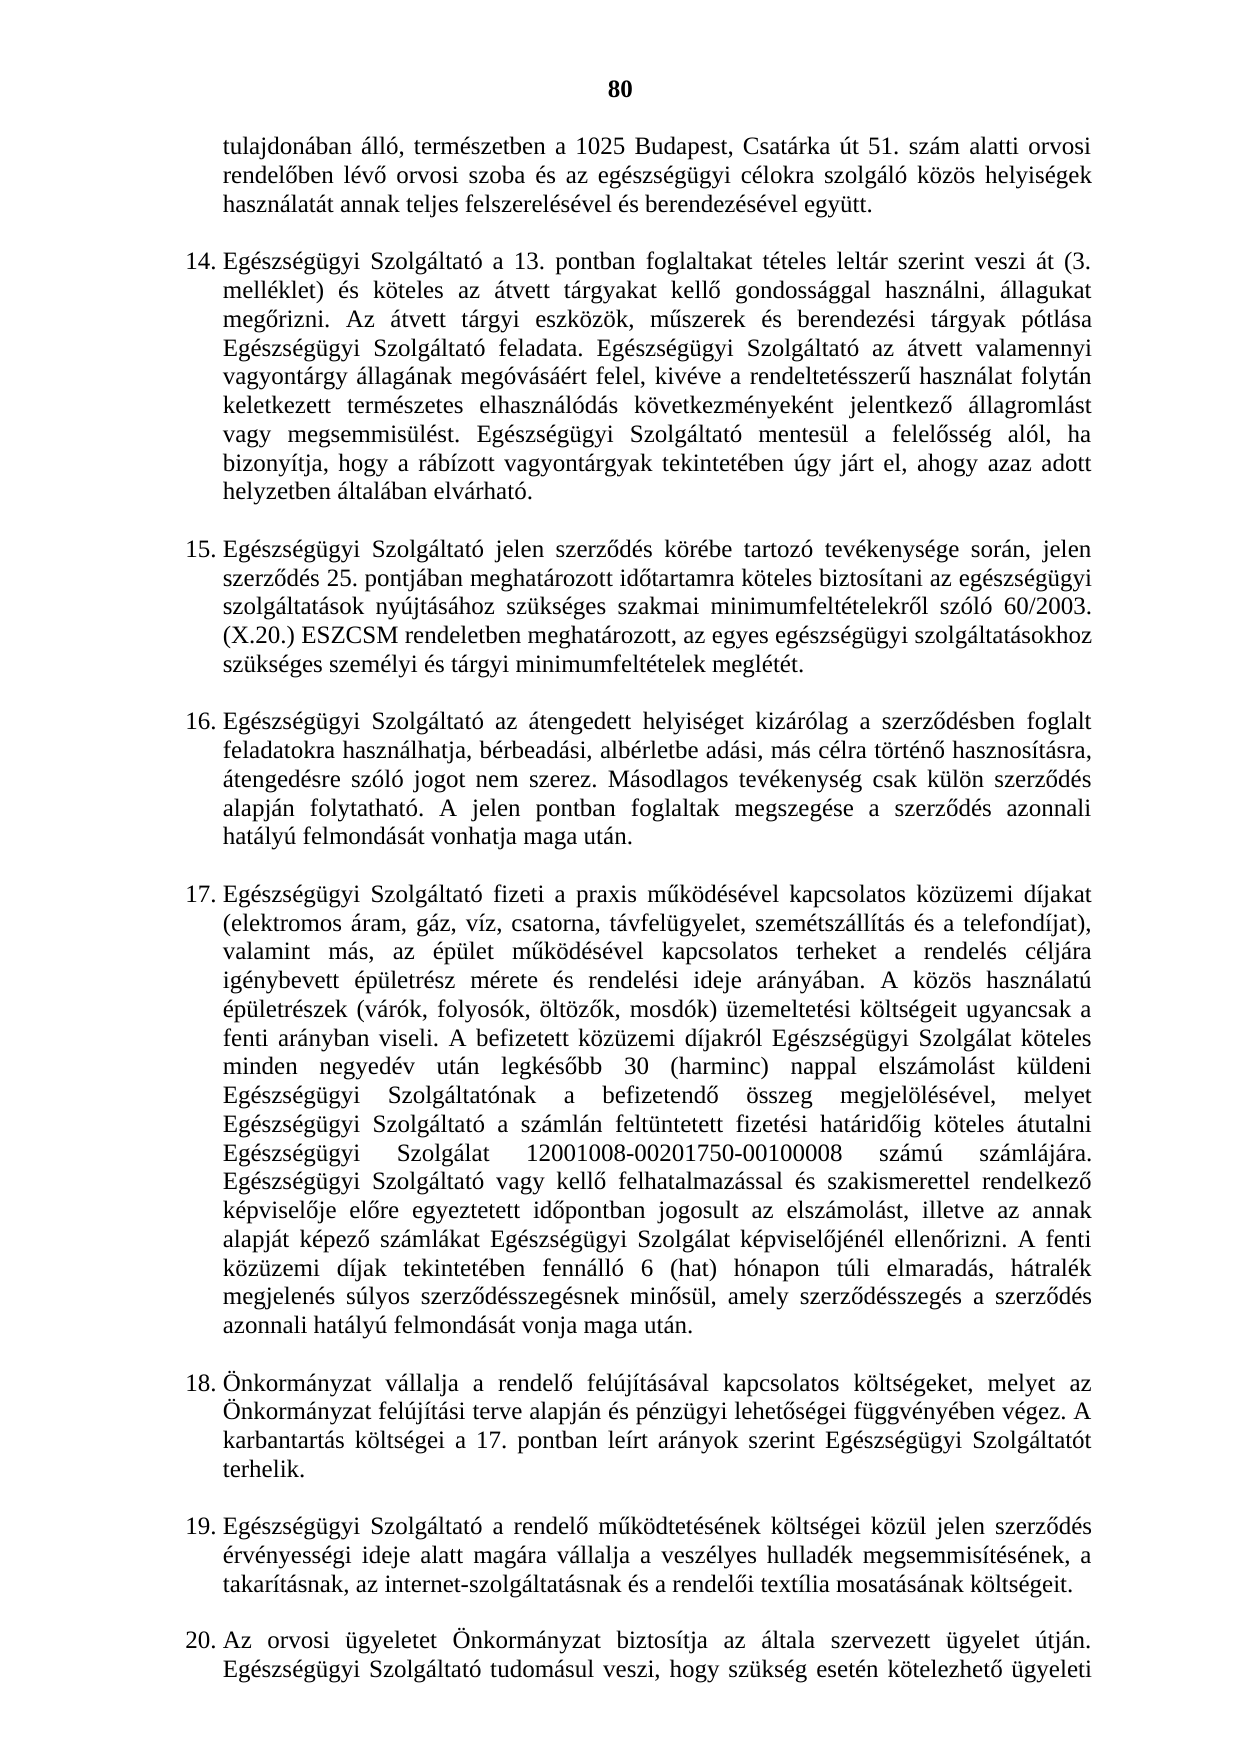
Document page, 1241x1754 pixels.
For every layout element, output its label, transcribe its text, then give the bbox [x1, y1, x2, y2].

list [185, 131, 1092, 218]
list Egészségügyi Szolgáltató fizeti a praxis működésével kapcsolatos közüzemi díjakat (elektromos áram, gáz, víz, csatorna, távfelügyelet, szemétszállítás és a telefondíjat), valamint más, az épület működésével kapcsolatos terheket a rendelés céljára igénybevett épületrész mérete és rendelési ideje arányában. A közös használatú épületrészek (várók, folyosók, öltözők, mosdók) üzemeltetési költségeit ugyancsak a fenti arányban viseli. A befizetett közüzemi díjakról Egészségügyi Szolgálat köteles minden negyedév után legkésőbb 30 (harminc) nappal elszámolást küldeni Egészségügyi Szolgáltatónak a befizetendő összeg megjelölésével, melyet Egészségügyi Szolgáltató a számlán feltüntetett fizetési határidőig köteles átutalni Egészségügyi Szolgálat 12001008-00201750-00100008 számú számlájára. Egészségügyi Szolgáltató vagy kellő felhatalmazással és szakismerettel rendelkező képviselője előre egyeztetett időpontban jogosult az elszámolást, illetve az annak alapját képező számlákat Egészségügyi Szolgálat képviselőjénél ellenőrizni. A fenti közüzemi díjak tekintetében fennálló 6 (hat) hónapon túli elmaradás, hátralék megjelenés súlyos szerződésszegésnek minősül, amely szerződésszegés a szerződés azonnali hatályú felmondását vonja maga után. [185, 879, 1092, 1339]
list Egészségügyi Szolgáltató jelen szerződés körébe tartozó tevékenysége során, jelen szerződés 25. pontjában meghatározott időtartamra köteles biztosítani az egészségügyi szolgáltatások nyújtásához szükséges szakmai minimumfeltételekről szóló 60/2003. (X.20.) ESZCSM rendeletben meghatározott, az egyes egészségügyi szolgáltatásokhoz szükséges személyi és tárgyi minimumfeltételek meglétét. [185, 534, 1092, 678]
list Önkormányzat vállalja a rendelő felújításával kapcsolatos költségeket, melyet az Önkormányzat felújítási terve alapján és pénzügyi lehetőségei függvényében végez. A karbantartás költségei a 17. pontban leírt arányok szerint Egészségügyi Szolgáltatót terhelik. [185, 1368, 1092, 1483]
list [185, 1626, 1092, 1683]
list Egészségügyi Szolgáltató a rendelő működtetésének költségei közül jelen szerződés érvényességi ideje alatt magára vállalja a veszélyes hulladék megsemmisítésének, a takarításnak, az internet-szolgáltatásnak és a rendelői textília mosatásának költségeit. [185, 1511, 1092, 1598]
list Egészségügyi Szolgáltató a 13. pontban foglaltakat tételes leltár szerint veszi át (3. melléklet) és köteles az átvett tárgyakat kellő gondossággal használni, állagukat megőrizni. Az átvett tárgyi eszközök, műszerek és berendezési tárgyak pótlása Egészségügyi Szolgáltató feladata. Egészségügyi Szolgáltató az átvett valamennyi vagyontárgy állagának megóvásáért felel, kivéve a rendeltetésszerű használat folytán keletkezett természetes elhasználódás következményeként jelentkező állagromlást vagy megsemmisülést. Egészségügyi Szolgáltató mentesül a felelősség alól, ha bizonyítja, hogy a rábízott vagyontárgyak tekintetében úgy járt el, ahogy azaz adott helyzetben általában elvárható. [185, 246, 1092, 505]
list Egészségügyi Szolgáltató az átengedett helyiséget kizárólag a szerződésben foglalt feladatokra használhatja, bérbeadási, albérletbe adási, más célra történő hasznosításra, átengedésre szóló jogot nem szerez. Másodlagos tevékenység csak külön szerződés alapján folytatható. A jelen pontban foglaltak megszegése a szerződés azonnali hatályú felmondását vonhatja maga után. [185, 706, 1092, 850]
